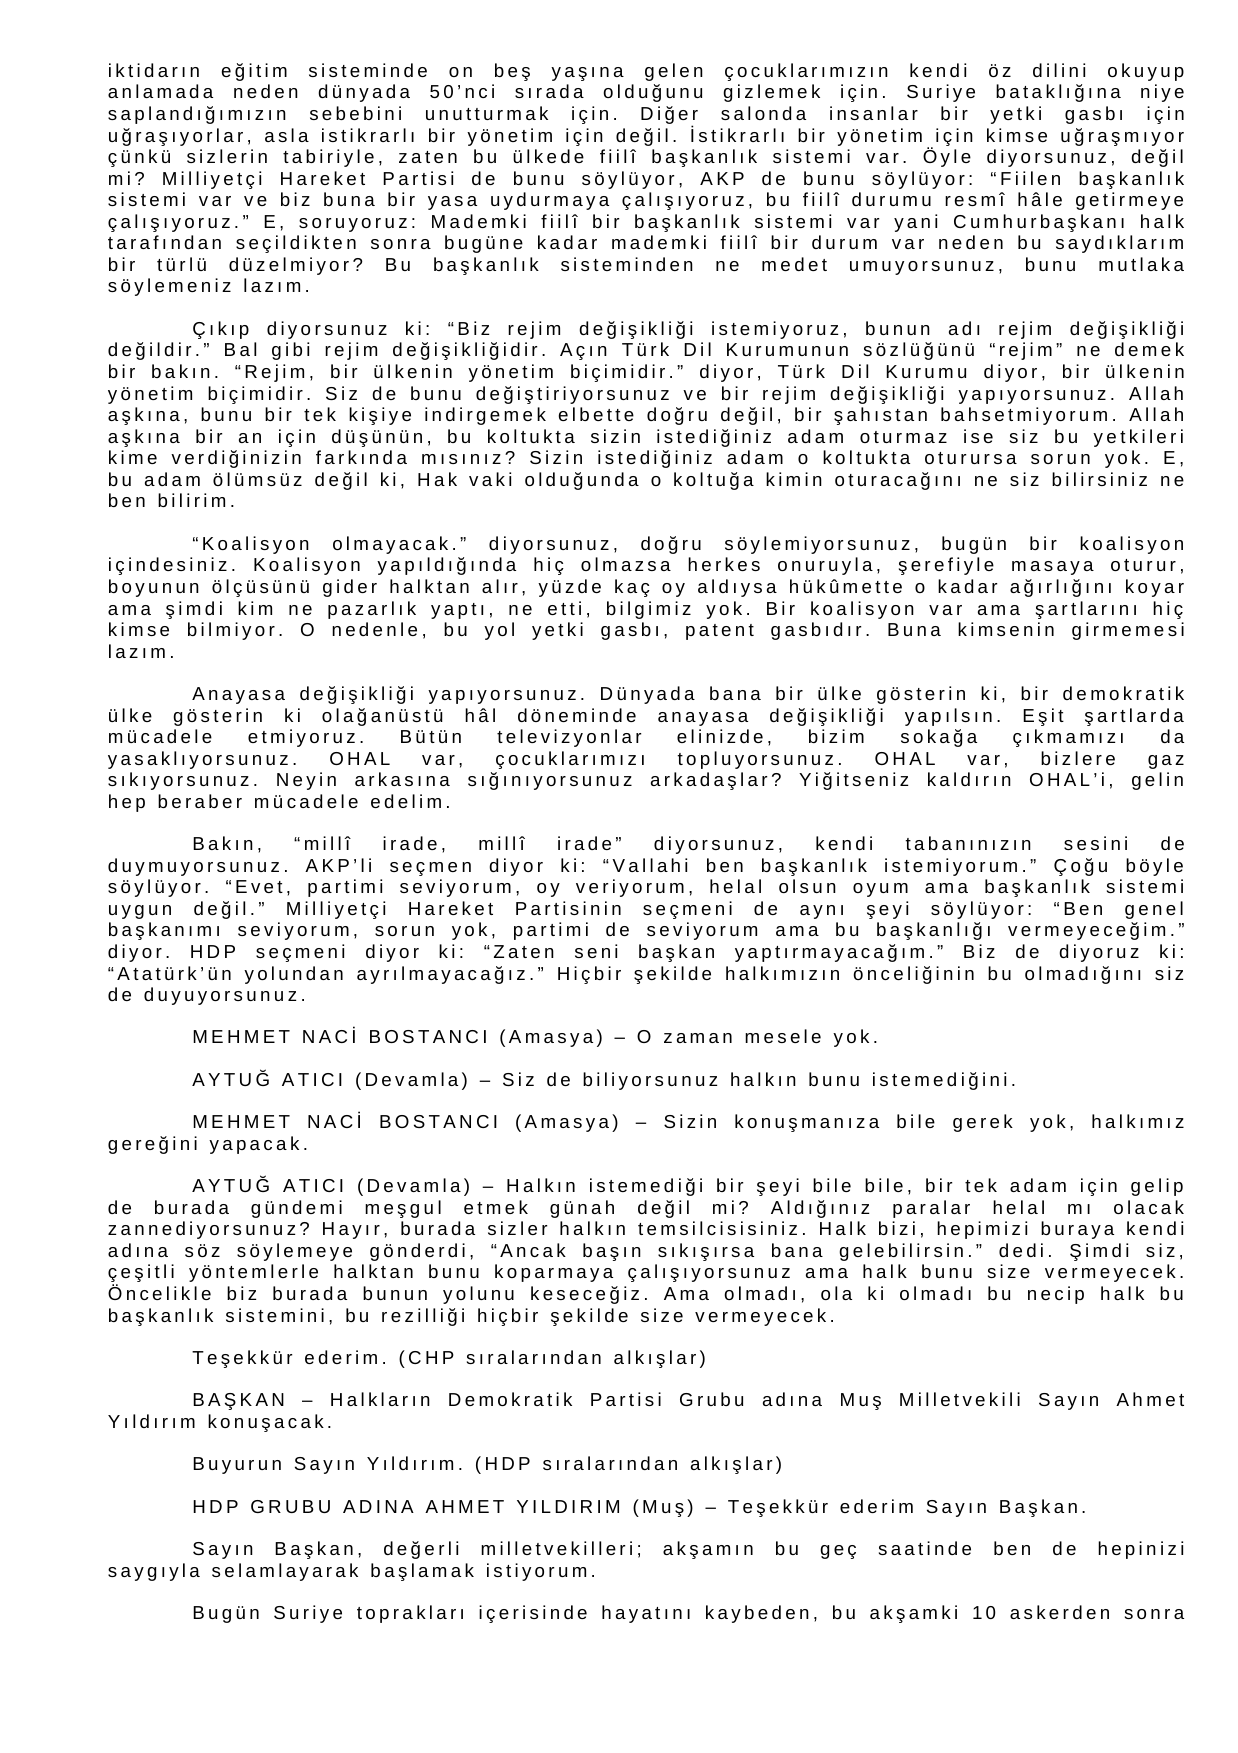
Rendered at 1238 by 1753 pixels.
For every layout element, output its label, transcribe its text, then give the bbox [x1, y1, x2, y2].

text Çıkıp diyorsunuz ki: “Biz rejim değişikliği istemiyoruz, bunun adı rejim değişikliği değildir.” Bal gibi rejim değişikliğidir. Açın Türk Dil Kurumunun sözlüğünü “rejim” ne demek bir bakın. “Rejim, bir ülkenin yönetim biçimidir.” diyor, Türk Dil Kurumu diyor, bir ülkenin yönetim biçimidir. Siz de bunu değiştiriyorsunuz ve bir rejim değişikliği yapıyorsunuz. Allah aşkına, bunu bir tek kişiye indirgemek elbette doğru değil, bir şahıstan bahsetmiyorum. Allah aşkına bir an için düşünün, bu koltukta sizin istediğiniz adam oturmaz ise siz bu yetkileri kime verdiğinizin farkında mısınız? Sizin istediğiniz adam o koltukta oturursa sorun yok. E, bu adam ölümsüz değil ki, Hak vaki olduğunda o koltuğa kimin oturacağını ne siz bilirsiniz ne ben bilirim. [108, 318, 1186, 512]
text “Koalisyon olmayacak.” diyorsunuz, doğru söylemiyorsunuz, bugün bir koalisyon içindesiniz. Koalisyon yapıldığında hiç olmazsa herkes onuruyla, şerefiyle masaya oturur, boyunun ölçüsünü gider halktan alır, yüzde kaç oy aldıysa hükûmette o kadar ağırlığını koyar ama şimdi kim ne pazarlık yaptı, ne etti, bilgimiz yok. Bir koalisyon var ama şartlarını hiç kimse bilmiyor. O nedenle, bu yol yetki gasbı, patent gasbıdır. Buna kimsenin girmemesi lazım. [108, 533, 1186, 662]
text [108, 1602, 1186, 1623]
text Bakın, “millî irade, millî irade” diyorsunuz, kendi tabanınızın sesini de duymuyorsunuz. AKP’li seçmen diyor ki: “Vallahi ben başkanlık istemiyorum.” Çoğu böyle söylüyor. “Evet, partimi seviyorum, oy veriyorum, helal olsun oyum ama başkanlık sistemi uygun değil.” Milliyetçi Hareket Partisinin seçmeni de aynı şeyi söylüyor: “Ben genel başkanımı seviyorum, sorun yok, partimi de seviyorum ama bu başkanlığı vermeyeceğim.” diyor. HDP seçmeni diyor ki: “Zaten seni başkan yaptırmayacağım.” Biz de diyoruz ki: “Atatürk’ün yolundan ayrılmayacağız.” Hiçbir şekilde halkımızın önceliğinin bu olmadığını siz de duyuyorsunuz. [108, 833, 1186, 1006]
text HDP GRUBU ADINA AHMET YILDIRIM (Muş) – Teşekkür ederim Sayın Başkan. [108, 1496, 1186, 1517]
text Anayasa değişikliği yapıyorsunuz. Dünyada bana bir ülke gösterin ki, bir demokratik ülke gösterin ki olağanüstü hâl döneminde anayasa değişikliği yapılsın. Eşit şartlarda mücadele etmiyoruz. Bütün televizyonlar elinizde, bizim sokağa çıkmamızı da yasaklıyorsunuz. OHAL var, çocuklarımızı topluyorsunuz. OHAL var, bizlere gaz sıkıyorsunuz. Neyin arkasına sığınıyorsunuz arkadaşlar? Yiğitseniz kaldırın OHAL’i, gelin hep beraber mücadele edelim. [108, 683, 1186, 812]
text AYTUĞ ATICI (Devamla) – Siz de biliyorsunuz halkın bunu istemediğini. [108, 1069, 1186, 1090]
text MEHMET NACİ BOSTANCI (Amasya) – Sizin konuşmanıza bile gerek yok, halkımız gereğini yapacak. [108, 1111, 1186, 1154]
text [108, 60, 1186, 297]
text AYTUĞ ATICI (Devamla) – Halkın istemediği bir şeyi bile bile, bir tek adam için gelip de burada gündemi meşgul etmek günah değil mi? Aldığınız paralar helal mı olacak zannediyorsunuz? Hayır, burada sizler halkın temsilcisisiniz. Halk bizi, hepimizi buraya kendi adına söz söylemeye gönderdi, “Ancak başın sıkışırsa bana gelebilirsin.” dedi. Şimdi siz, çeşitli yöntemlerle halktan bunu koparmaya çalışıyorsunuz ama halk bunu size vermeyecek. Öncelikle biz burada bunun yolunu keseceğiz. Ama olmadı, ola ki olmadı bu necip halk bu başkanlık sistemini, bu rezilliği hiçbir şekilde size vermeyecek. [108, 1175, 1186, 1326]
text Buyurun Sayın Yıldırım. (HDP sıralarından alkışlar) [108, 1453, 1186, 1475]
text Teşekkür ederim. (CHP sıralarından alkışlar) [108, 1347, 1186, 1368]
text Sayın Başkan, değerli milletvekilleri; akşamın bu geç saatinde ben de hepinizi saygıyla selamlayarak başlamak istiyorum. [108, 1538, 1186, 1581]
text MEHMET NACİ BOSTANCI (Amasya) – O zaman mesele yok. [108, 1026, 1186, 1048]
text BAŞKAN – Halkların Demokratik Partisi Grubu adına Muş Milletvekili Sayın Ahmet Yıldırım konuşacak. [108, 1389, 1186, 1432]
